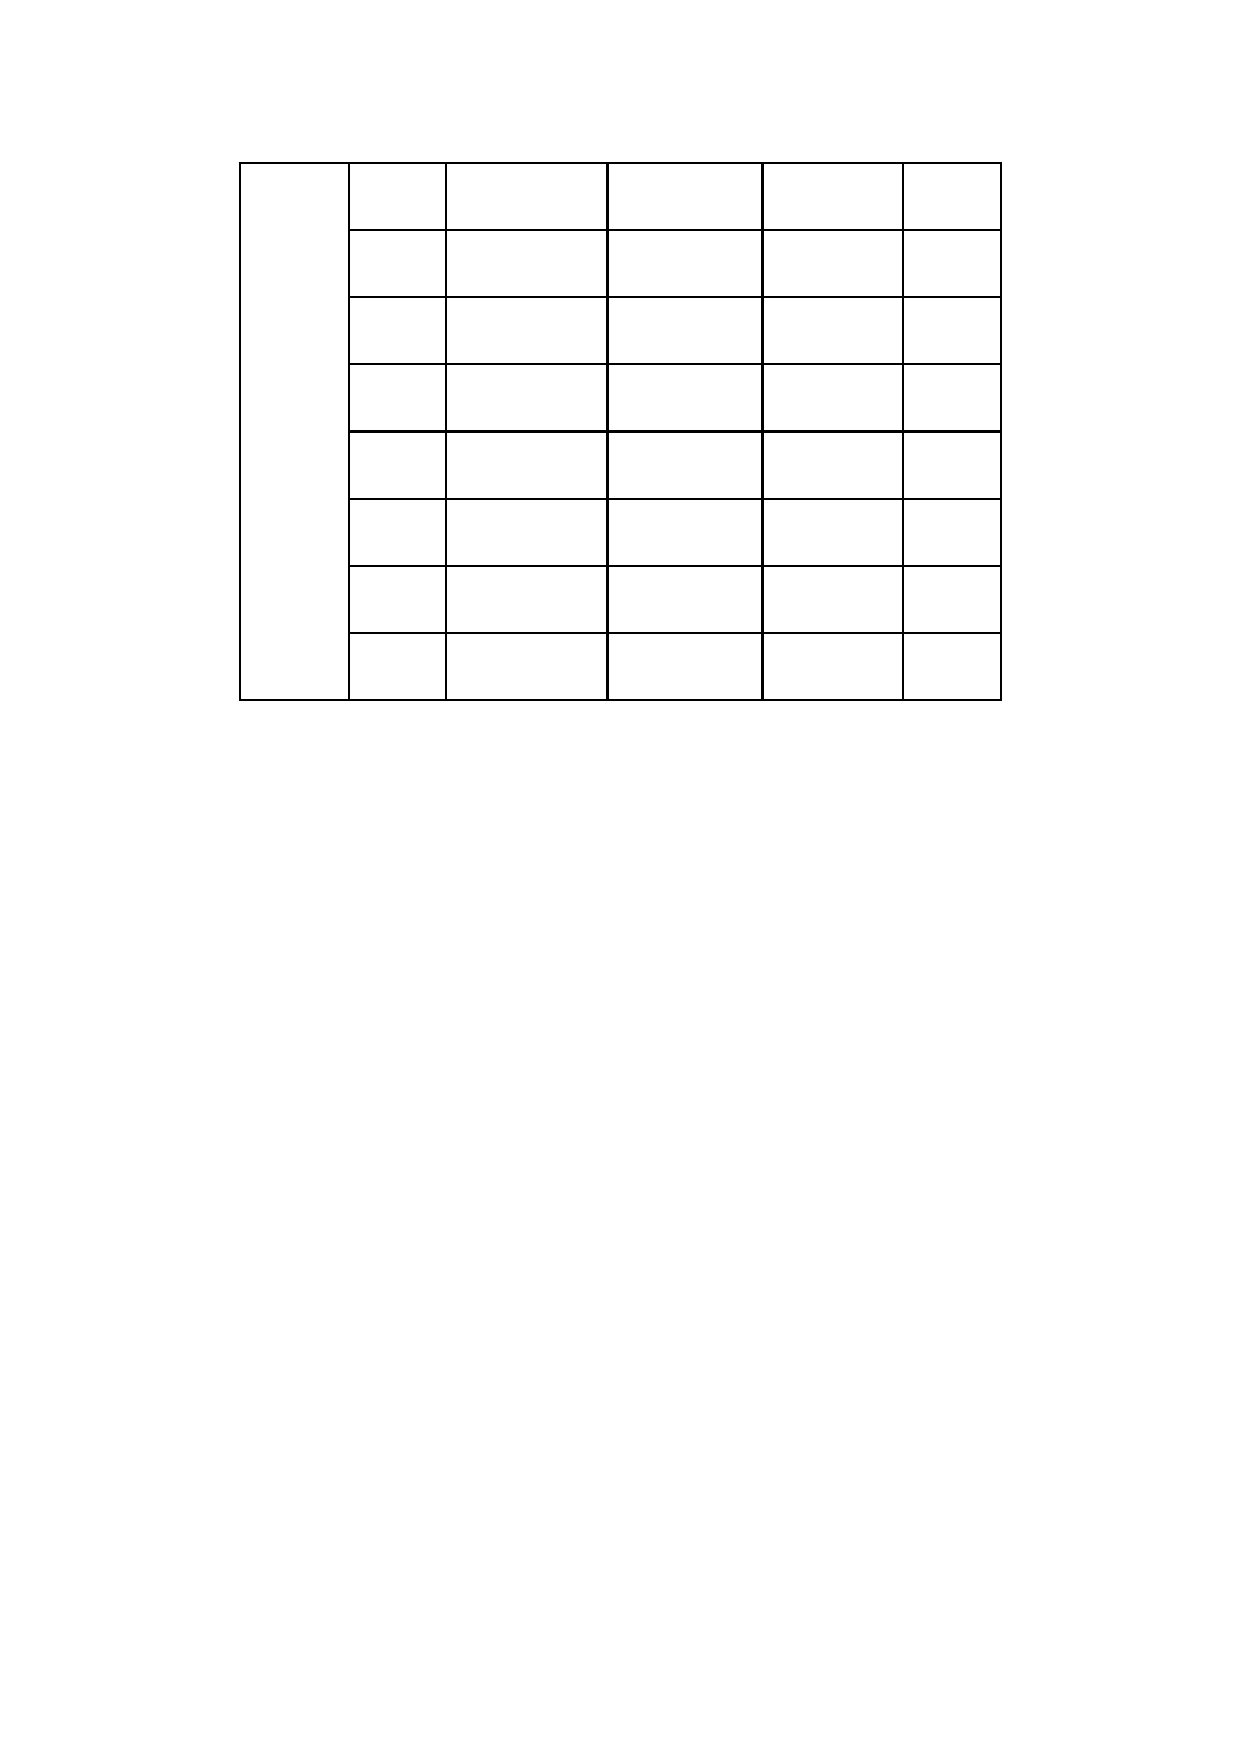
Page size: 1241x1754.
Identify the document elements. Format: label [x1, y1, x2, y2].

table_cell [609, 231, 761, 296]
table_cell [904, 164, 1000, 229]
table_cell [609, 164, 761, 229]
table_cell [350, 365, 445, 430]
table_cell [764, 634, 902, 699]
table_cell [350, 634, 445, 699]
table_cell [350, 298, 445, 363]
table_cell [447, 231, 606, 296]
table_cell [447, 365, 606, 430]
table_cell [764, 433, 902, 497]
table_cell [350, 567, 445, 632]
table_cell [764, 567, 902, 632]
table_cell [904, 231, 1000, 296]
table_cell [609, 634, 761, 699]
table_cell [764, 365, 902, 430]
table_cell [764, 231, 902, 296]
table_cell [447, 164, 606, 229]
table_cell [609, 433, 761, 497]
table_cell [764, 500, 902, 564]
table_cell [350, 164, 445, 229]
table_cell [904, 365, 1000, 430]
table_cell [447, 634, 606, 699]
table_cell [904, 500, 1000, 564]
table_cell [764, 164, 902, 229]
table_cell [447, 433, 606, 497]
table_cell [904, 567, 1000, 632]
table_cell [350, 433, 445, 497]
table_cell [904, 634, 1000, 699]
table_cell [447, 500, 606, 564]
table_cell [904, 298, 1000, 363]
table_cell [350, 500, 445, 564]
table_cell [764, 298, 902, 363]
table_cell [447, 567, 606, 632]
table_cell [447, 298, 606, 363]
table_cell [609, 365, 761, 430]
table_cell [904, 433, 1000, 497]
table_cell [609, 298, 761, 363]
table_cell [609, 500, 761, 564]
table_cell [609, 567, 761, 632]
table_cell [350, 231, 445, 296]
